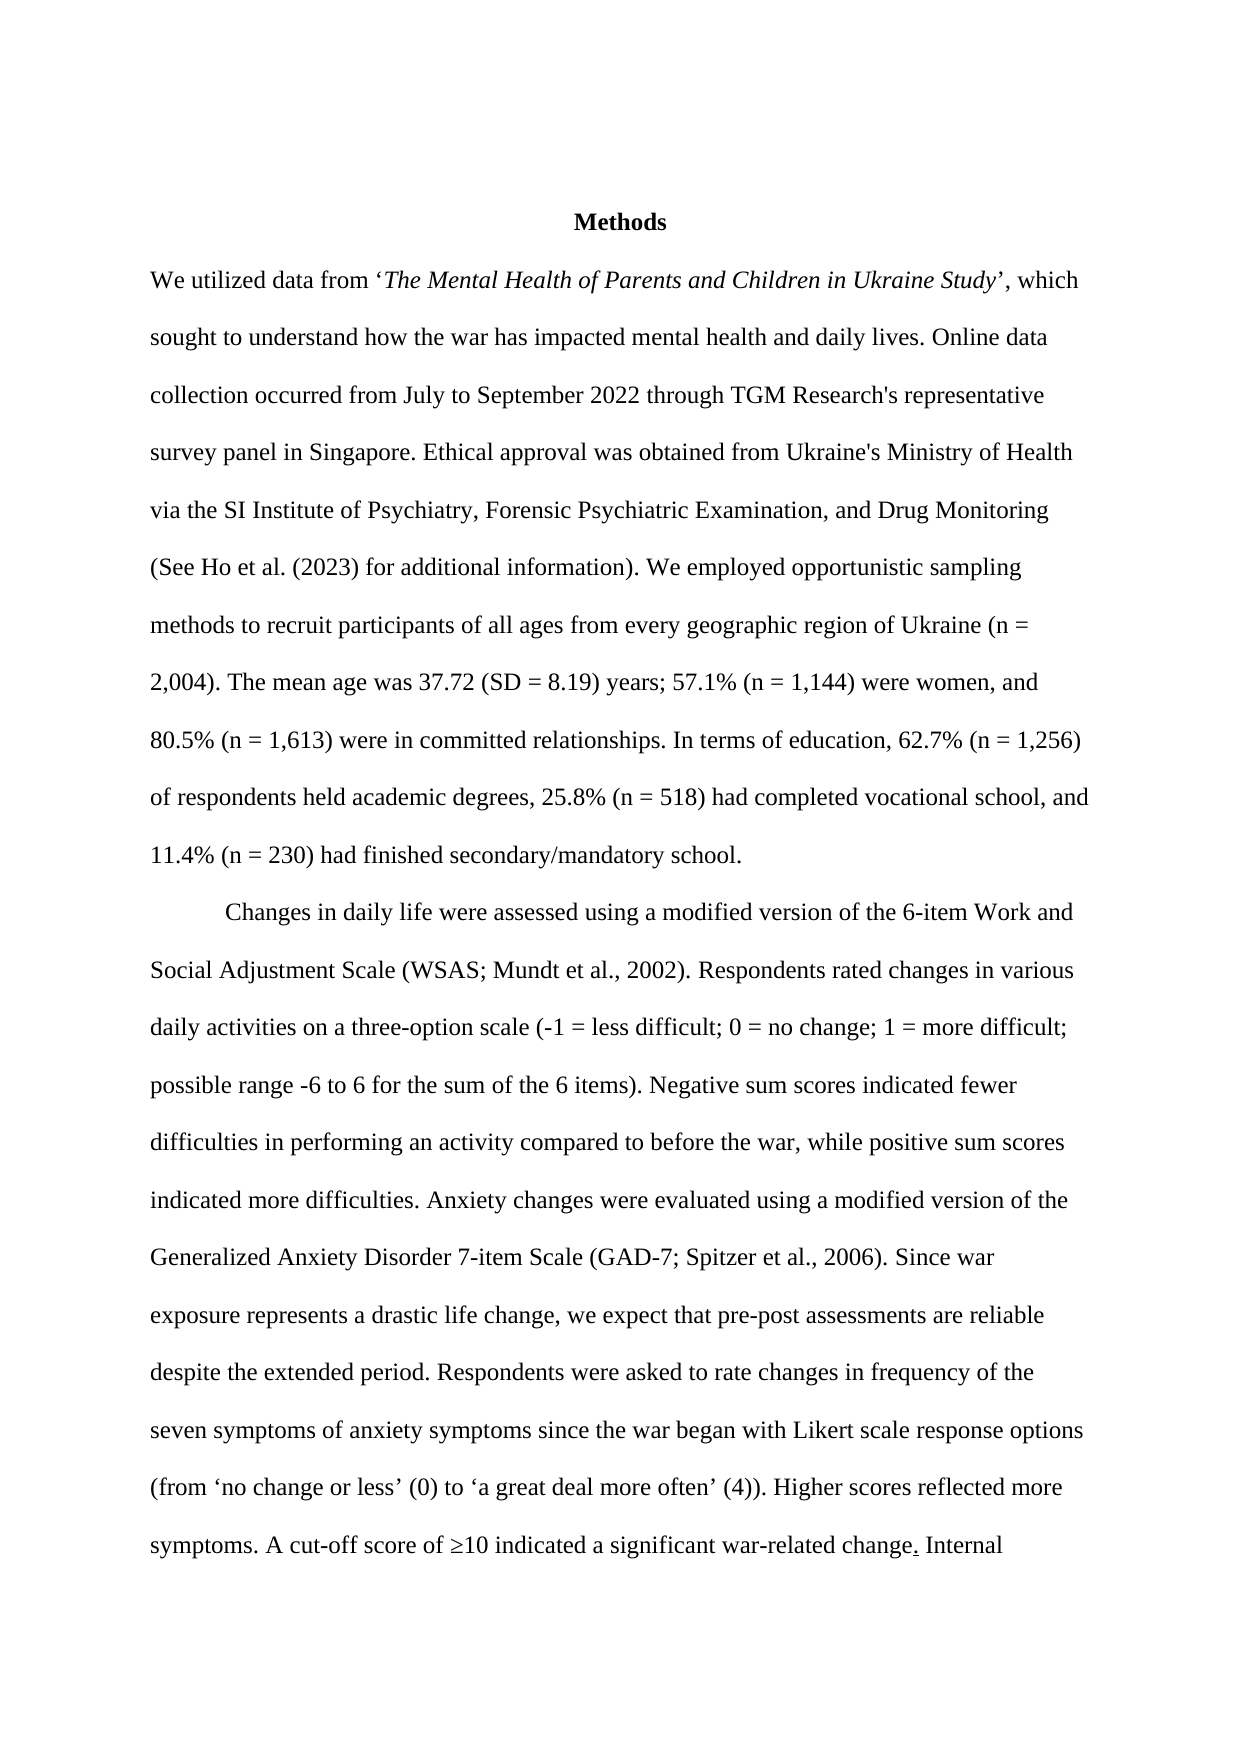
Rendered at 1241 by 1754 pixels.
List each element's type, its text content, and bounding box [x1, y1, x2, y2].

text We utilized data from ‘The Mental Health of Parents and Children in Ukraine Study’, which sought to understand how the war has impacted mental health and daily lives. Online data collection occurred from July to September 2022 through TGM Research's representative survey panel in Singapore. Ethical approval was obtained from Ukraine's Ministry of Health via the SI Institute of Psychiatry, Forensic Psychiatric Examination, and Drug Monitoring [150, 265, 1090, 524]
text (See Ho et al. (2023) for additional information). We employed opportunistic sampling methods to recruit participants of all ages from every geographic region of Ukraine (n = 2,004). The mean age was 37.72 (SD = 8.19) years; 57.1% (n = 1,144) were women, and 80.5% (n = 1,613) were in committed relationships. In terms of education, 62.7% (n = 1,256) of respondents held academic degrees, 25.8% (n = 518) had completed vocational school, and 11.4% (n = 230) had finished secondary/mandatory school. [150, 552, 1090, 869]
text Methods [150, 207, 1090, 236]
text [150, 897, 1090, 1559]
